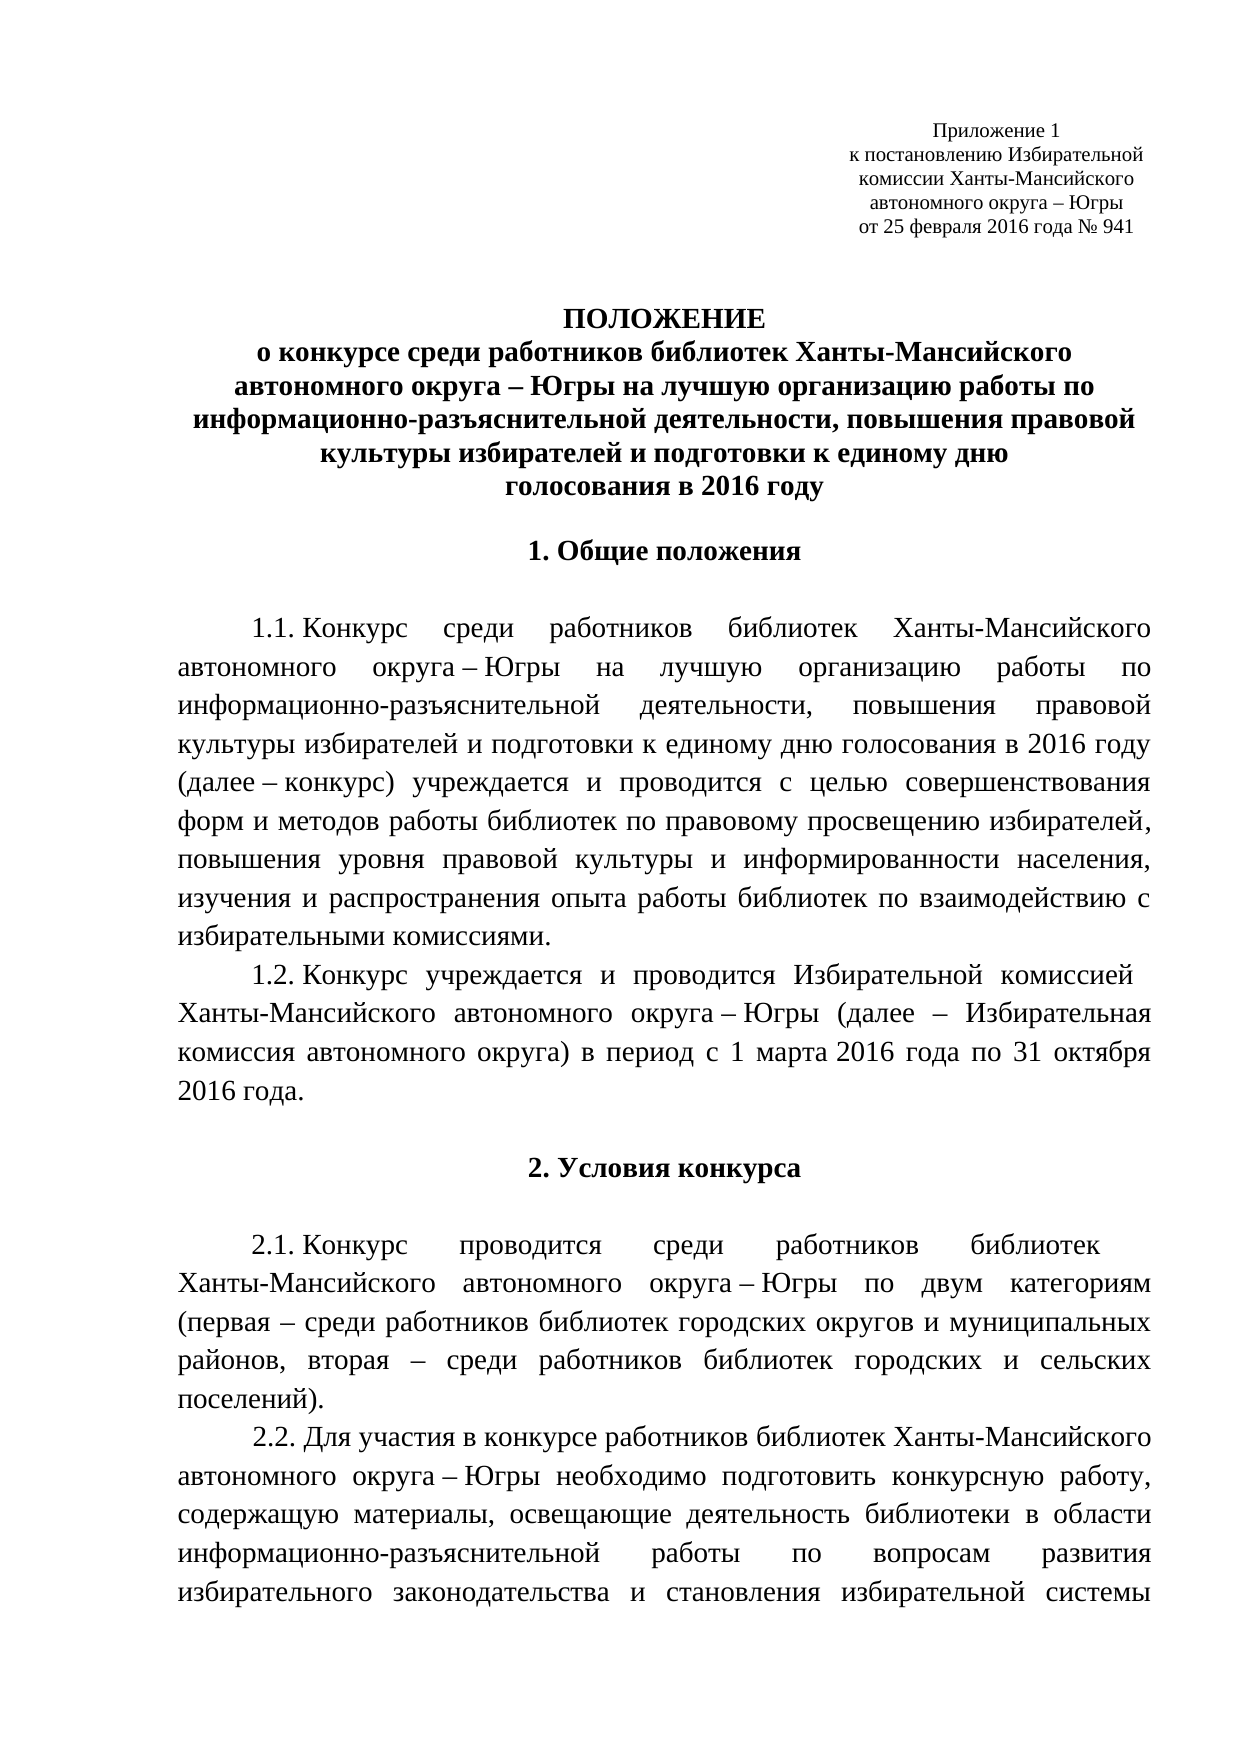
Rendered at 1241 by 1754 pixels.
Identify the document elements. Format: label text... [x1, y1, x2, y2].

text голосования в 2016 году [177, 468, 1152, 502]
text 1.1. Конкурс среди работников библиотек Ханты-Мансийского автономного округа – Югры на лучшую организацию работы по информационно-разъяснительной деятельности, повышения правовой культуры избирателей и подготовки к единому дню голосования в 2016 году (далее – конкурс) учреждается и проводится с целью совершенствования форм и методов работы библиотек по правовому просвещению избирателей, повышения уровня правовой культуры и информированности населения, изучения и распространения опыта работы библиотек по взаимодействию с избирательными комиссиями. [177, 610, 1152, 952]
text 2.1. Конкурс проводится среди работников библиотек Ханты-Мансийского автономного округа – Югры по двум категориям (первая – среди работников библиотек городских округов и муниципальных районов, вторая – среди работников библиотек городских и сельских поселений). [177, 1227, 1152, 1414]
text 1.2. Конкурс учреждается и проводится Избирательной комиссией Ханты-Мансийского автономного округа – Югры (далее – Избирательная комиссия автономного округа) в период с 1 марта 2016 года по 31 октября 2016 года. [177, 957, 1152, 1106]
text автономного округа – Югры [841, 190, 1152, 214]
subtitle 1. Общие положения [177, 533, 1152, 567]
text от 25 февраля 2016 года № 941 [841, 214, 1152, 238]
text ПОЛОЖЕНИЕ [177, 301, 1152, 334]
text к постановлению Избирательной [841, 142, 1152, 166]
text о конкурсе среди работников библиотек Ханты-Мансийского автономного округа – Югры на лучшую организацию работы по информационно-разъяснительной деятельности, повышения правовой культуры избирателей и подготовки к единому дню [177, 334, 1152, 468]
subtitle 2. Условия конкурса [177, 1150, 1152, 1183]
text комиссии Ханты-Мансийского [841, 166, 1152, 190]
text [177, 1419, 1152, 1607]
text Приложение 1 [841, 118, 1152, 142]
